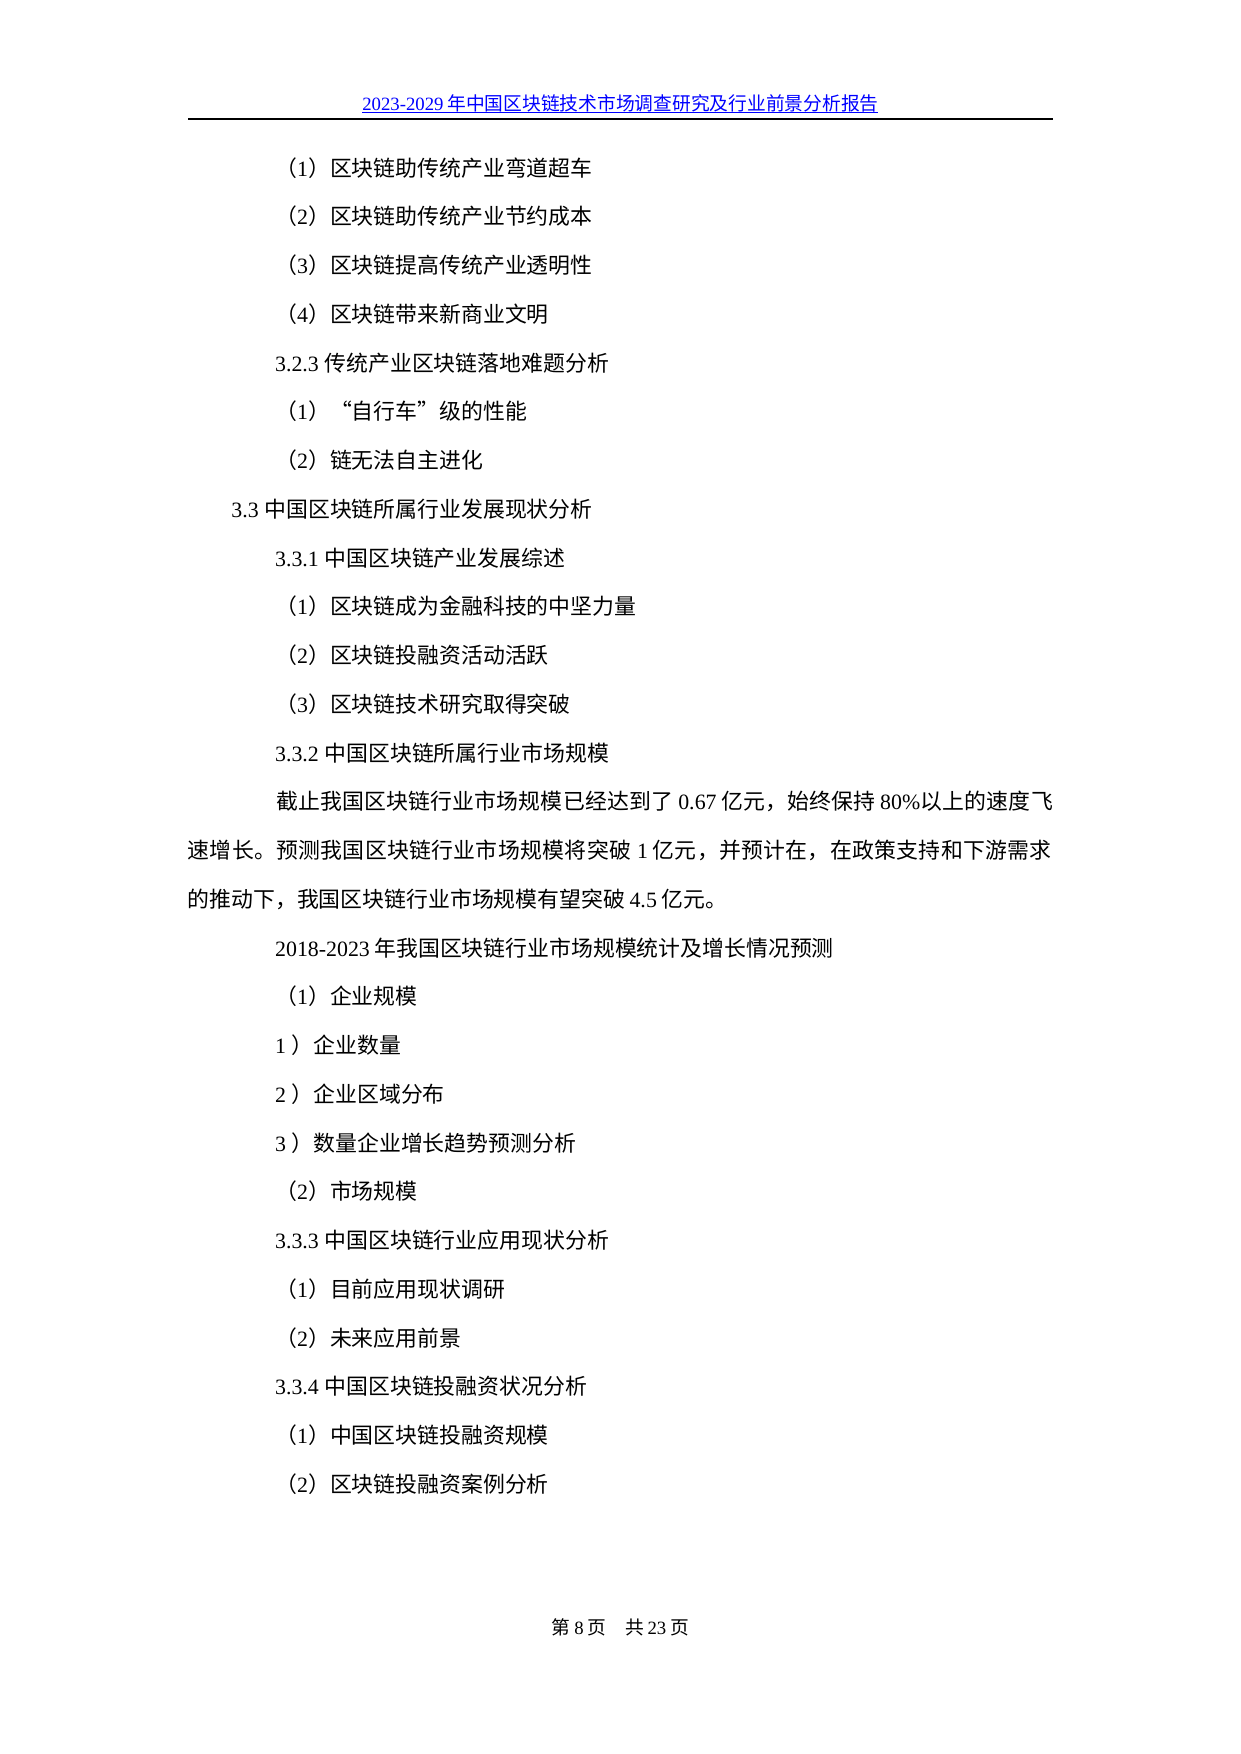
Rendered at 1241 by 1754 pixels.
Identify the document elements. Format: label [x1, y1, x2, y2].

text [187, 150, 1053, 1499]
